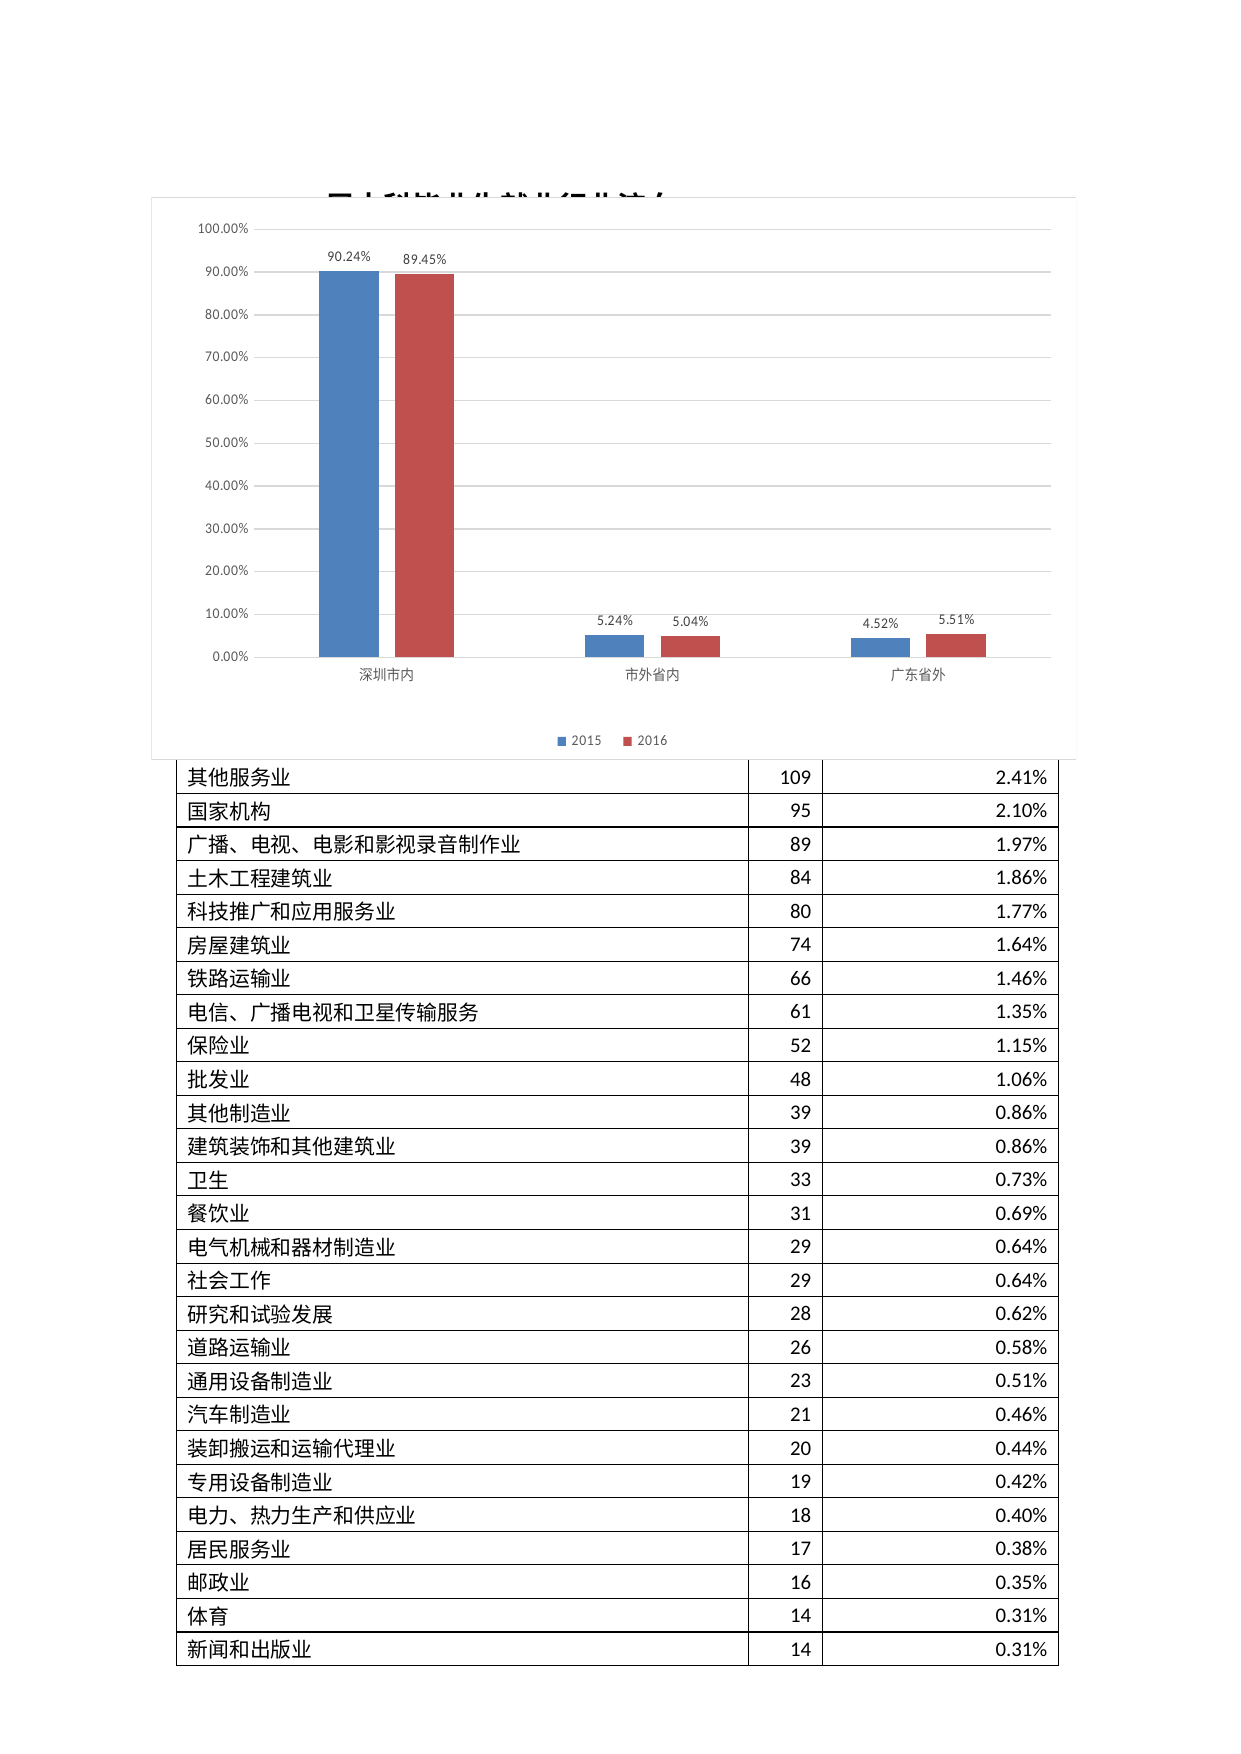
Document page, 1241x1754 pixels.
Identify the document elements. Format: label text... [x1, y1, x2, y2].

table_cell 31 [749, 1196, 822, 1229]
table_cell 广播、电视、电影和影视录音制作业 [177, 828, 748, 860]
table_cell 1.06% [823, 1062, 1058, 1095]
table_cell 体育 [177, 1599, 748, 1631]
table_cell 土木工程建筑业 [177, 861, 748, 893]
table_cell 26 [749, 1331, 822, 1363]
table_cell 66 [749, 962, 822, 994]
table_cell 0.64% [823, 1230, 1058, 1262]
table_cell 29 [749, 1230, 822, 1262]
table_cell 39 [749, 1129, 822, 1162]
subtitle 2.5.3 2016届本科毕业生就业行业流向 [187, 172, 1053, 197]
table_cell 0.44% [823, 1431, 1058, 1464]
table_cell 109 [749, 760, 822, 793]
table_cell 0.51% [823, 1364, 1058, 1397]
table_cell 卫生 [177, 1163, 748, 1195]
table_cell 科技推广和应用服务业 [177, 895, 748, 927]
table_cell 其他服务业 [177, 760, 748, 793]
table_cell 1.86% [823, 861, 1058, 893]
table_cell 批发业 [177, 1062, 748, 1095]
table_cell 33 [749, 1163, 822, 1195]
table_cell 1.64% [823, 928, 1058, 961]
table_cell 汽车制造业 [177, 1398, 748, 1430]
table_cell 0.40% [823, 1498, 1058, 1531]
table_cell 1.46% [823, 962, 1058, 994]
table_cell 保险业 [177, 1029, 748, 1061]
table_cell 14 [749, 1633, 822, 1665]
table_cell 0.64% [823, 1264, 1058, 1296]
table_cell 电力、热力生产和供应业 [177, 1498, 748, 1531]
table_cell 61 [749, 995, 822, 1028]
table_cell 国家机构 [177, 794, 748, 826]
table_cell 1.97% [823, 828, 1058, 860]
table_cell 0.31% [823, 1633, 1058, 1665]
table_cell 0.31% [823, 1599, 1058, 1631]
table_cell 新闻和出版业 [177, 1633, 748, 1665]
table_cell 0.42% [823, 1465, 1058, 1497]
table_cell 19 [749, 1465, 822, 1497]
table_cell 邮政业 [177, 1565, 748, 1598]
table_cell 95 [749, 794, 822, 826]
table_cell 2.10% [823, 794, 1058, 826]
table_cell 89 [749, 828, 822, 860]
table_cell 23 [749, 1364, 822, 1397]
table_cell 0.58% [823, 1331, 1058, 1363]
table_cell 铁路运输业 [177, 962, 748, 994]
table_cell 80 [749, 895, 822, 927]
table_cell 18 [749, 1498, 822, 1531]
table_cell 餐饮业 [177, 1196, 748, 1229]
table_cell 0.69% [823, 1196, 1058, 1229]
table_cell 1.15% [823, 1029, 1058, 1061]
table_cell 0.62% [823, 1297, 1058, 1329]
table_cell 20 [749, 1431, 822, 1464]
table_cell 16 [749, 1565, 822, 1598]
table_cell 道路运输业 [177, 1331, 748, 1363]
table_cell 专用设备制造业 [177, 1465, 748, 1497]
table_cell 房屋建筑业 [177, 928, 748, 961]
table_cell 0.46% [823, 1398, 1058, 1430]
table_cell 48 [749, 1062, 822, 1095]
table_cell 建筑装饰和其他建筑业 [177, 1129, 748, 1162]
table_cell 21 [749, 1398, 822, 1430]
table_cell 电气机械和器材制造业 [177, 1230, 748, 1262]
table_cell 装卸搬运和运输代理业 [177, 1431, 748, 1464]
table_cell 1.77% [823, 895, 1058, 927]
table_cell 社会工作 [177, 1264, 748, 1296]
table_cell 52 [749, 1029, 822, 1061]
table_cell 1.35% [823, 995, 1058, 1028]
table_cell 17 [749, 1532, 822, 1564]
table_cell 14 [749, 1599, 822, 1631]
table_cell 居民服务业 [177, 1532, 748, 1564]
table_cell 电信、广播电视和卫星传输服务 [177, 995, 748, 1028]
table_cell 84 [749, 861, 822, 893]
table_cell 39 [749, 1096, 822, 1128]
table_cell 74 [749, 928, 822, 961]
table_cell 其他制造业 [177, 1096, 748, 1128]
table_cell 0.38% [823, 1532, 1058, 1564]
table_cell 0.73% [823, 1163, 1058, 1195]
table_cell 0.86% [823, 1129, 1058, 1162]
table_cell 研究和试验发展 [177, 1297, 748, 1329]
table_cell 通用设备制造业 [177, 1364, 748, 1397]
table_cell 2.41% [823, 760, 1058, 793]
table_cell 28 [749, 1297, 822, 1329]
table_cell 0.35% [823, 1565, 1058, 1598]
table_cell 0.86% [823, 1096, 1058, 1128]
table_cell 29 [749, 1264, 822, 1296]
